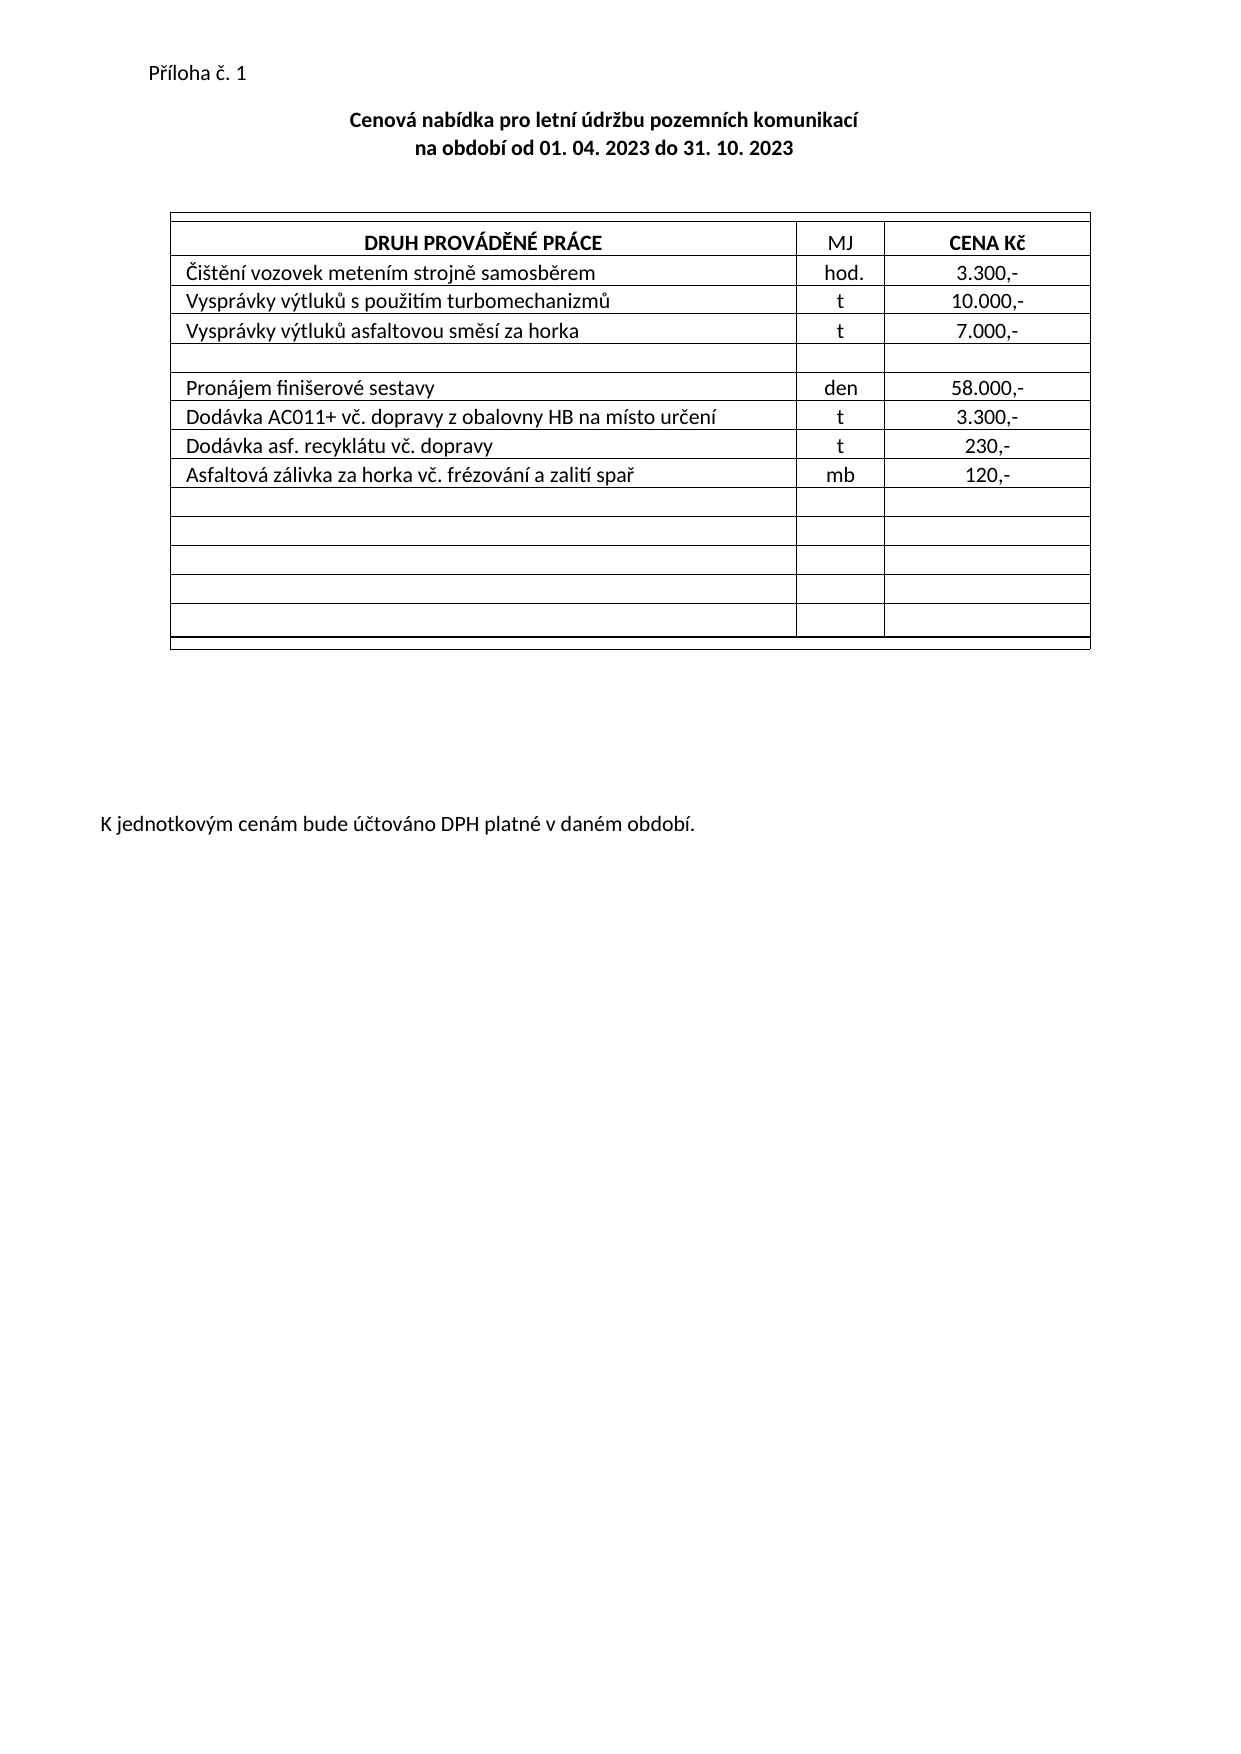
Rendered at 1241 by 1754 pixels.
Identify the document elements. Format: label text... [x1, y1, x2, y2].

table_cell t [797, 430, 884, 458]
table_cell t [797, 401, 884, 429]
table_cell t [797, 286, 884, 313]
table_cell [885, 517, 1090, 545]
table_cell [885, 546, 1090, 573]
table_cell 10.000,- [885, 286, 1090, 313]
table_cell [797, 575, 884, 602]
table_cell 3.300,- [885, 401, 1090, 429]
table_cell [171, 546, 796, 573]
table_cell [885, 575, 1090, 602]
table_cell Dodávka AC011+ vč. dopravy z obalovny HB na místo určení [171, 401, 796, 429]
table_cell [171, 344, 796, 372]
table_cell hod. [797, 256, 884, 285]
table_cell 58.000,- [885, 373, 1090, 400]
table_cell [797, 546, 884, 573]
table_cell den [797, 373, 884, 400]
table_cell Čištění vozovek metením strojně samosběrem [171, 256, 796, 285]
table_cell 120,- [885, 459, 1090, 487]
table_cell Vysprávky výtluků asfaltovou směsí za horka [171, 314, 796, 343]
table_cell t [797, 314, 884, 343]
table_cell mb [797, 459, 884, 487]
table_cell 230,- [885, 430, 1090, 458]
table_cell Pronájem finišerové sestavy [171, 373, 796, 400]
table_cell [797, 488, 884, 516]
table_cell [885, 344, 1090, 372]
table_cell [171, 604, 796, 636]
table_cell [885, 604, 1090, 636]
table_cell [885, 488, 1090, 516]
table_cell [797, 344, 884, 372]
table_header DRUH PROVÁDĚNÉ PRÁCE [171, 222, 796, 255]
text K jednotkovým cenám bude účtováno DPH platné v daném období. [100, 814, 1160, 836]
table_header MJ [797, 222, 884, 255]
table_cell [171, 488, 796, 516]
table_cell Asfaltová zálivka za horka vč. frézování a zalití spař [171, 459, 796, 487]
text Příloha č. 1 [148, 63, 1160, 84]
table_cell Vysprávky výtluků s použitím turbomechanizmů [171, 286, 796, 313]
table_cell [171, 575, 796, 602]
table_cell [797, 517, 884, 545]
table_cell 7.000,- [885, 314, 1090, 343]
table_header CENA Kč [885, 222, 1090, 255]
table_cell Dodávka asf. recyklátu vč. dopravy [171, 430, 796, 458]
table_cell 3.300,- [885, 256, 1090, 285]
table_cell [797, 604, 884, 636]
table_cell [171, 517, 796, 545]
text Cenová nabídka pro letní údržbu pozemních komunikací na období od 01. 04. 2023 do 31. 10. 2023 [100, 106, 1108, 161]
